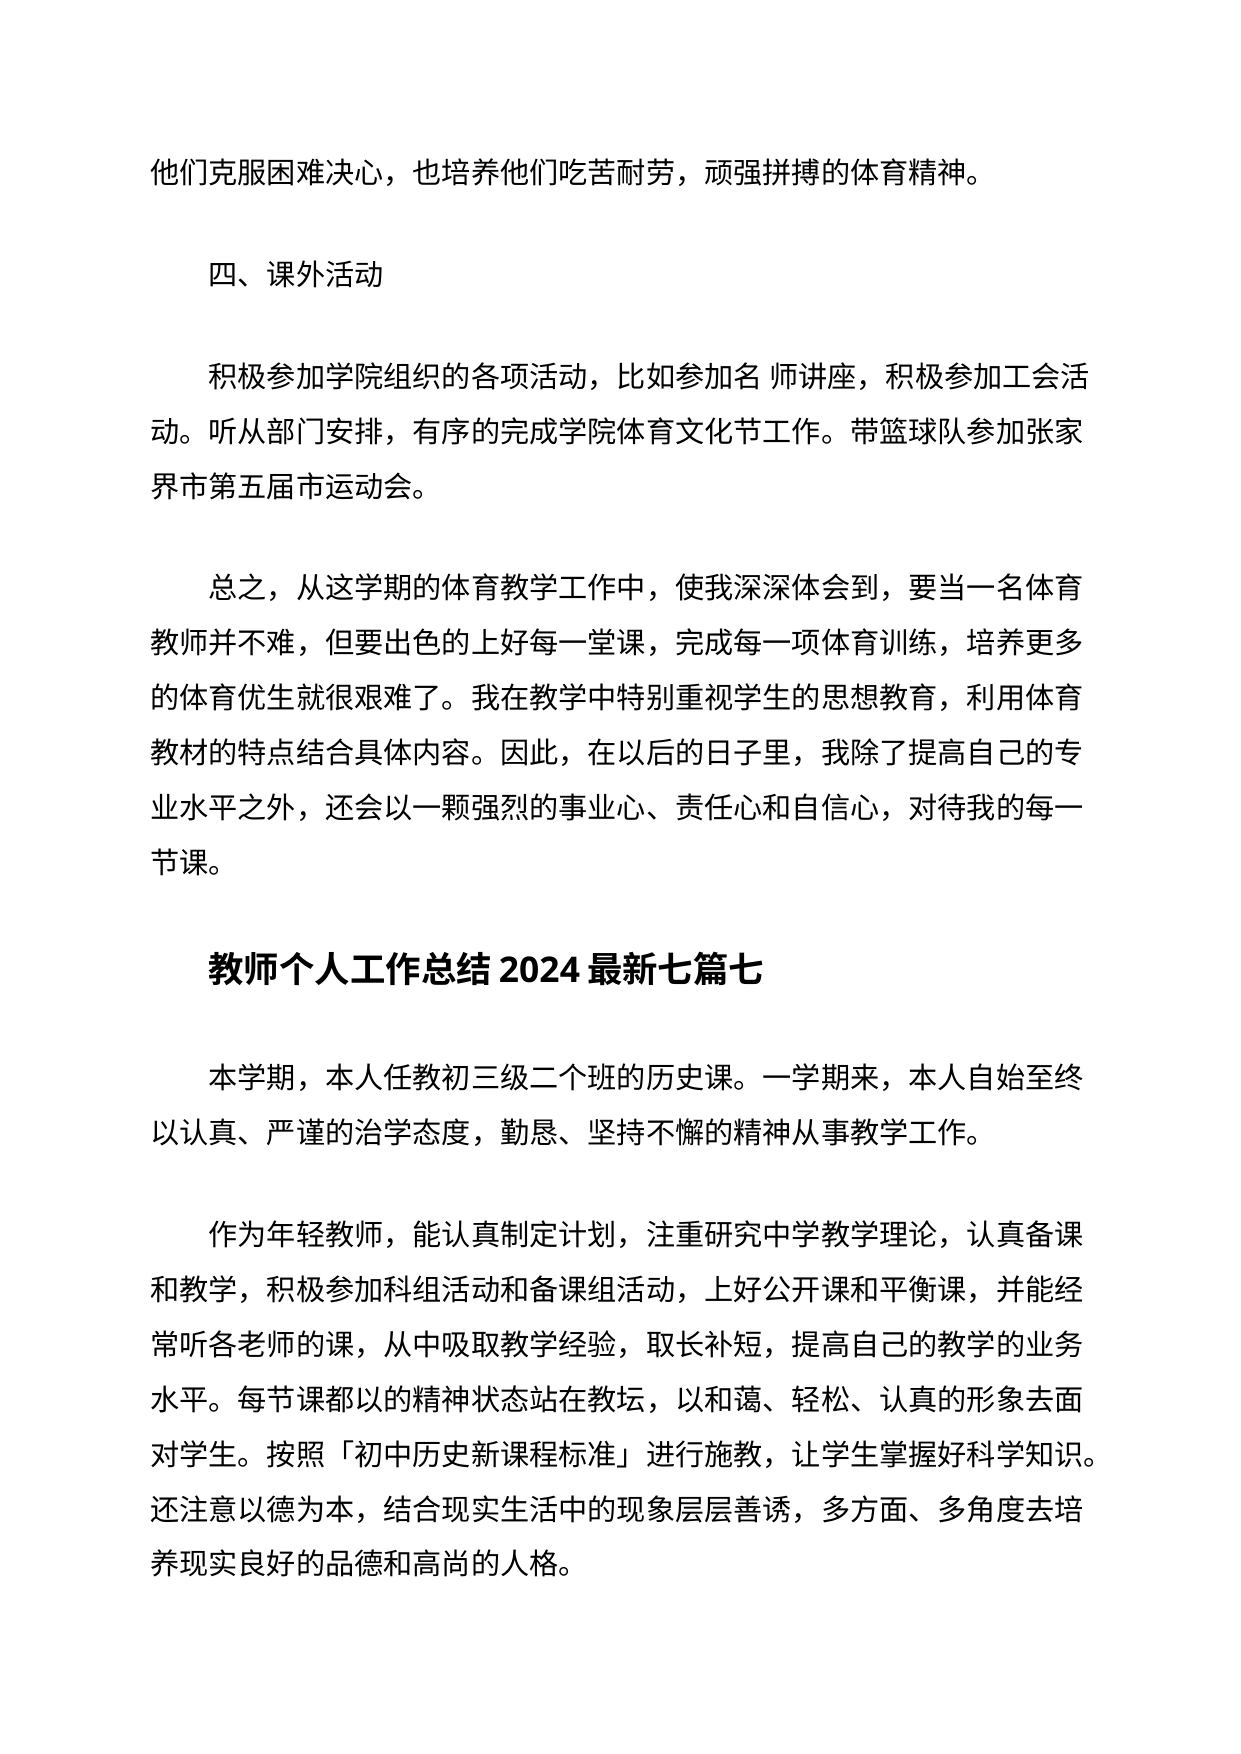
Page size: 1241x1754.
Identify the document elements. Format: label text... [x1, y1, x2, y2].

text 教师个人工作总结2024最新七篇七 [150, 941, 1090, 993]
text 本学期，本人任教初三级二个班的历史课。一学期来，本人自始至终以认真、严谨的治学态度，勤恳、坚持不懈的精神从事教学工作。 [150, 1055, 1090, 1152]
text 作为年轻教师，能认真制定计划，注重研究中学教学理论，认真备课和教学，积极参加科组活动和备课组活动，上好公开课和平衡课，并能经常听各老师的课，从中吸取教学经验，取长补短，提高自己的教学的业务水平。每节课都以的精神状态站在教坛，以和蔼、轻松、认真的形象去面对学生。按照「初中历史新课程标准」进行施教，让学生掌握好科学知识。还注意以德为本，结合现实生活中的现象层层善诱，多方面、多角度去培养现实良好的品德和高尚的人格。 [150, 1212, 1090, 1583]
text 积极参加学院组织的各项活动，比如参加名 师讲座，积极参加工会活动。听从部门安排，有序的完成学院体育文化节工作。带篮球队参加张家界市第五届市运动会。 [150, 353, 1090, 506]
text 四、课外活动 [150, 252, 1090, 294]
text 总之，从这学期的体育教学工作中，使我深深体会到，要当一名体育教师并不难，但要出色的上好每一堂课，完成每一项体育训练，培养更多的体育优生就很艰难了。我在教学中特别重视学生的思想教育，利用体育教材的特点结合具体内容。因此，在以后的日子里，我除了提高自己的专业水平之外，还会以一颗强烈的事业心、责任心和自信心，对待我的每一节课。 [150, 565, 1090, 882]
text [150, 150, 1090, 192]
